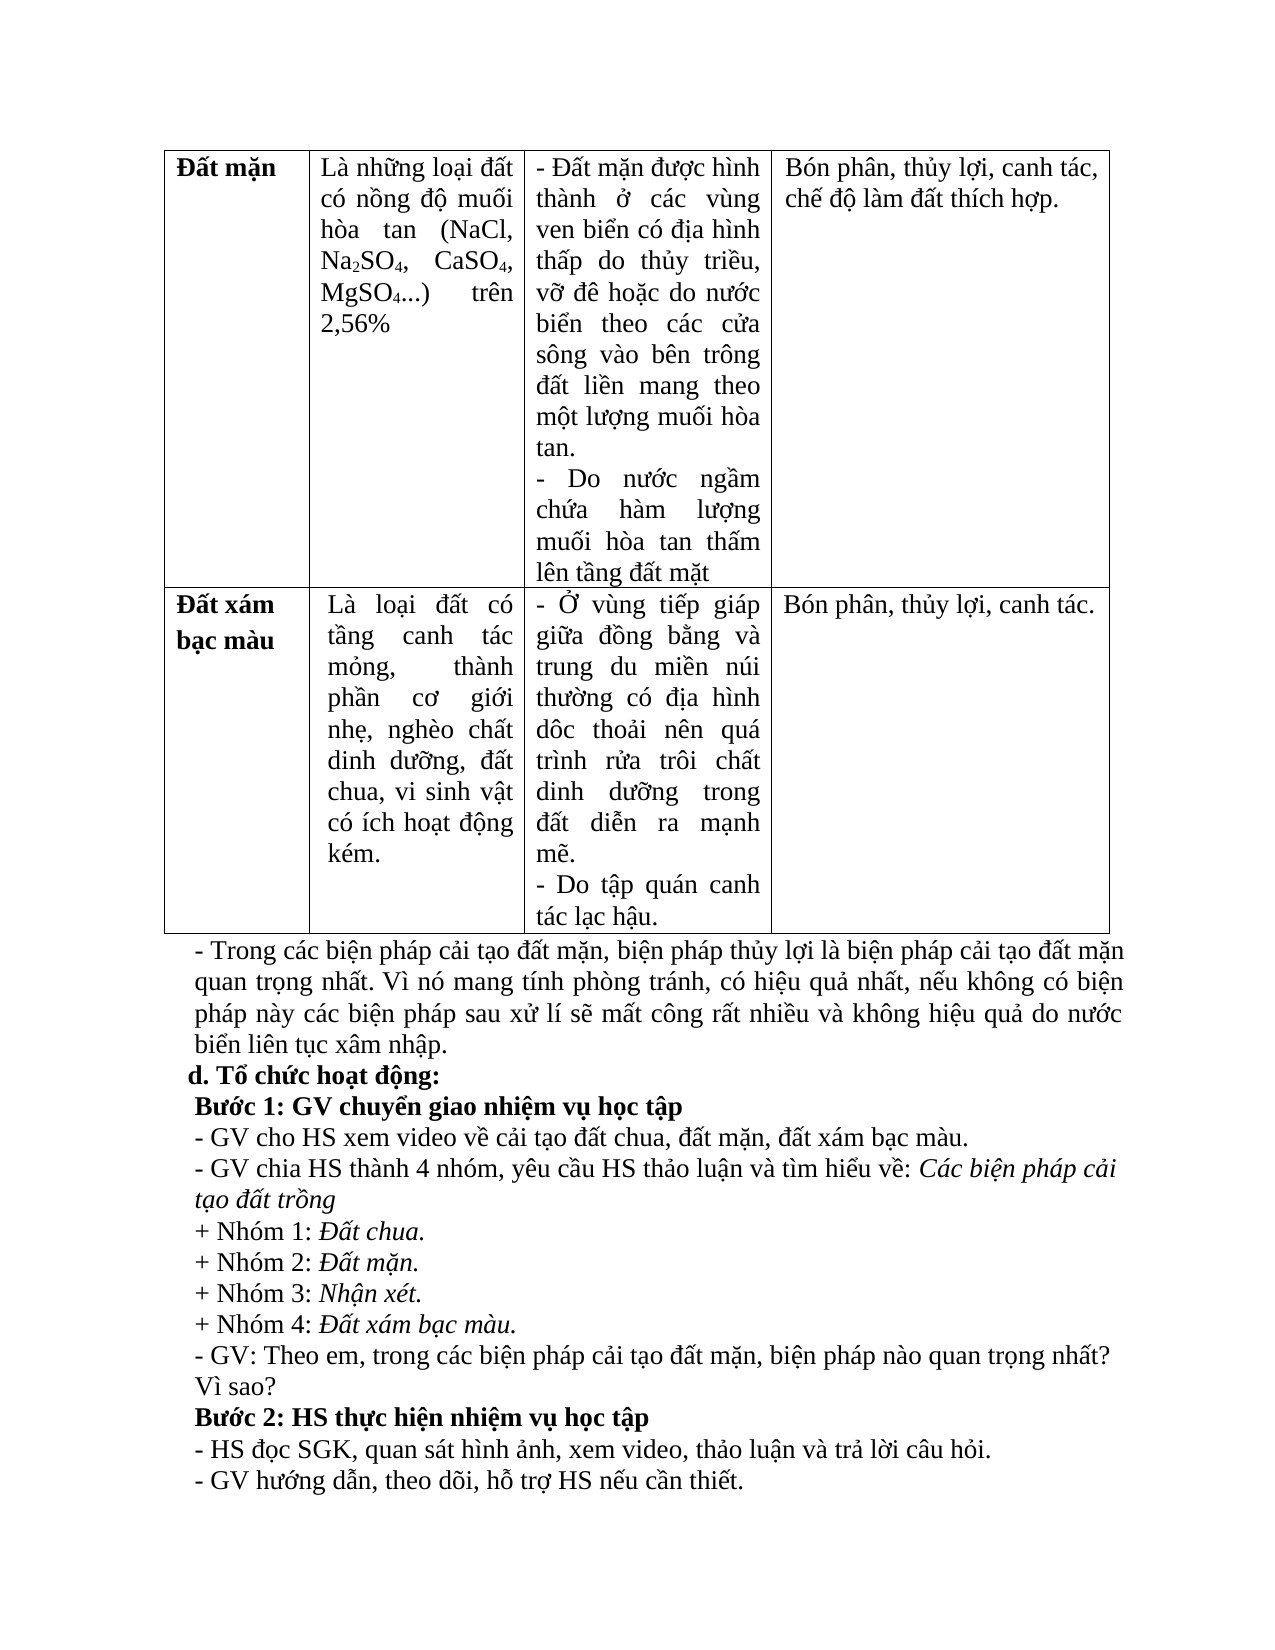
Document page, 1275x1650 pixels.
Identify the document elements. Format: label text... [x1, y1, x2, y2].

table_cell Bón phân, thủy lợi, canh tác, chế độ làm đất thích hợp. [772, 151, 1109, 587]
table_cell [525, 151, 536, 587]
text - Trong các biện pháp cải tạo đất mặn, biện pháp thủy lợi là biện pháp cải tạo đất mặn quan trọng nhất. Vì nó mang tính phòng tránh, có hiệu quả nhất, nếu không có biện pháp này các biện pháp sau xử lí sẽ mất công rất nhiều và không hiệu quả do nước biển liên tục xâm nhập. [194, 934, 1125, 1059]
table_cell Bón phân, thủy lợi, canh tác. [772, 588, 1109, 933]
table_cell Là loại đất có tầng canh tác mỏng, thành phần cơ giới nhẹ, nghèo chất dinh dưỡng, đất chua, vi sinh vật có ích hoạt động kém. [310, 588, 524, 933]
text Bước 2: HS thực hiện nhiệm vụ học tập [194, 1402, 1125, 1433]
table_cell Là những loại đất có nồng độ muối hòa tan (NaCl, Na2SO4, CaSO4, MgSO4...) trên 2,56% [310, 151, 524, 587]
text - GV cho HS xem video về cải tạo đất chua, đất mặn, đất xám bạc màu. [194, 1121, 1125, 1152]
text d. Tổ chức hoạt động: [187, 1059, 1125, 1090]
table_cell - Ở vùng tiếp giáp giữa đồng bằng và trung du miền núi thường có địa hình dôc thoải nên quá trình rửa trôi chất dinh dưỡng trong đất diễn ra mạnh mẽ. - Do tập quán canh tác lạc hậu. [525, 588, 771, 933]
text + Nhóm 2: Đất mặn. [194, 1246, 1125, 1277]
table_cell Đất xám bạc màu [165, 588, 309, 933]
text - HS đọc SGK, quan sát hình ảnh, xem video, thảo luận và trả lời câu hỏi. [194, 1433, 1125, 1464]
text Bước 1: GV chuyển giao nhiệm vụ học tập [194, 1090, 1125, 1121]
text - GV chia HS thành 4 nhóm, yêu cầu HS thảo luận và tìm hiểu về: Các biện pháp cải tạo đất trồng [194, 1152, 1125, 1215]
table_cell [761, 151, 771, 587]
text + Nhóm 3: Nhận xét. [194, 1277, 1125, 1308]
text - GV hướng dẫn, theo dõi, hỗ trợ HS nếu cần thiết. [194, 1464, 1125, 1495]
table_cell Đất mặn [165, 151, 309, 587]
text + Nhóm 4: Đất xám bạc màu. [194, 1308, 1125, 1339]
text + Nhóm 1: Đất chua. [194, 1215, 1125, 1246]
text - GV: Theo em, trong các biện pháp cải tạo đất mặn, biện pháp nào quan trọng nhất? Vì sao? [194, 1339, 1125, 1402]
